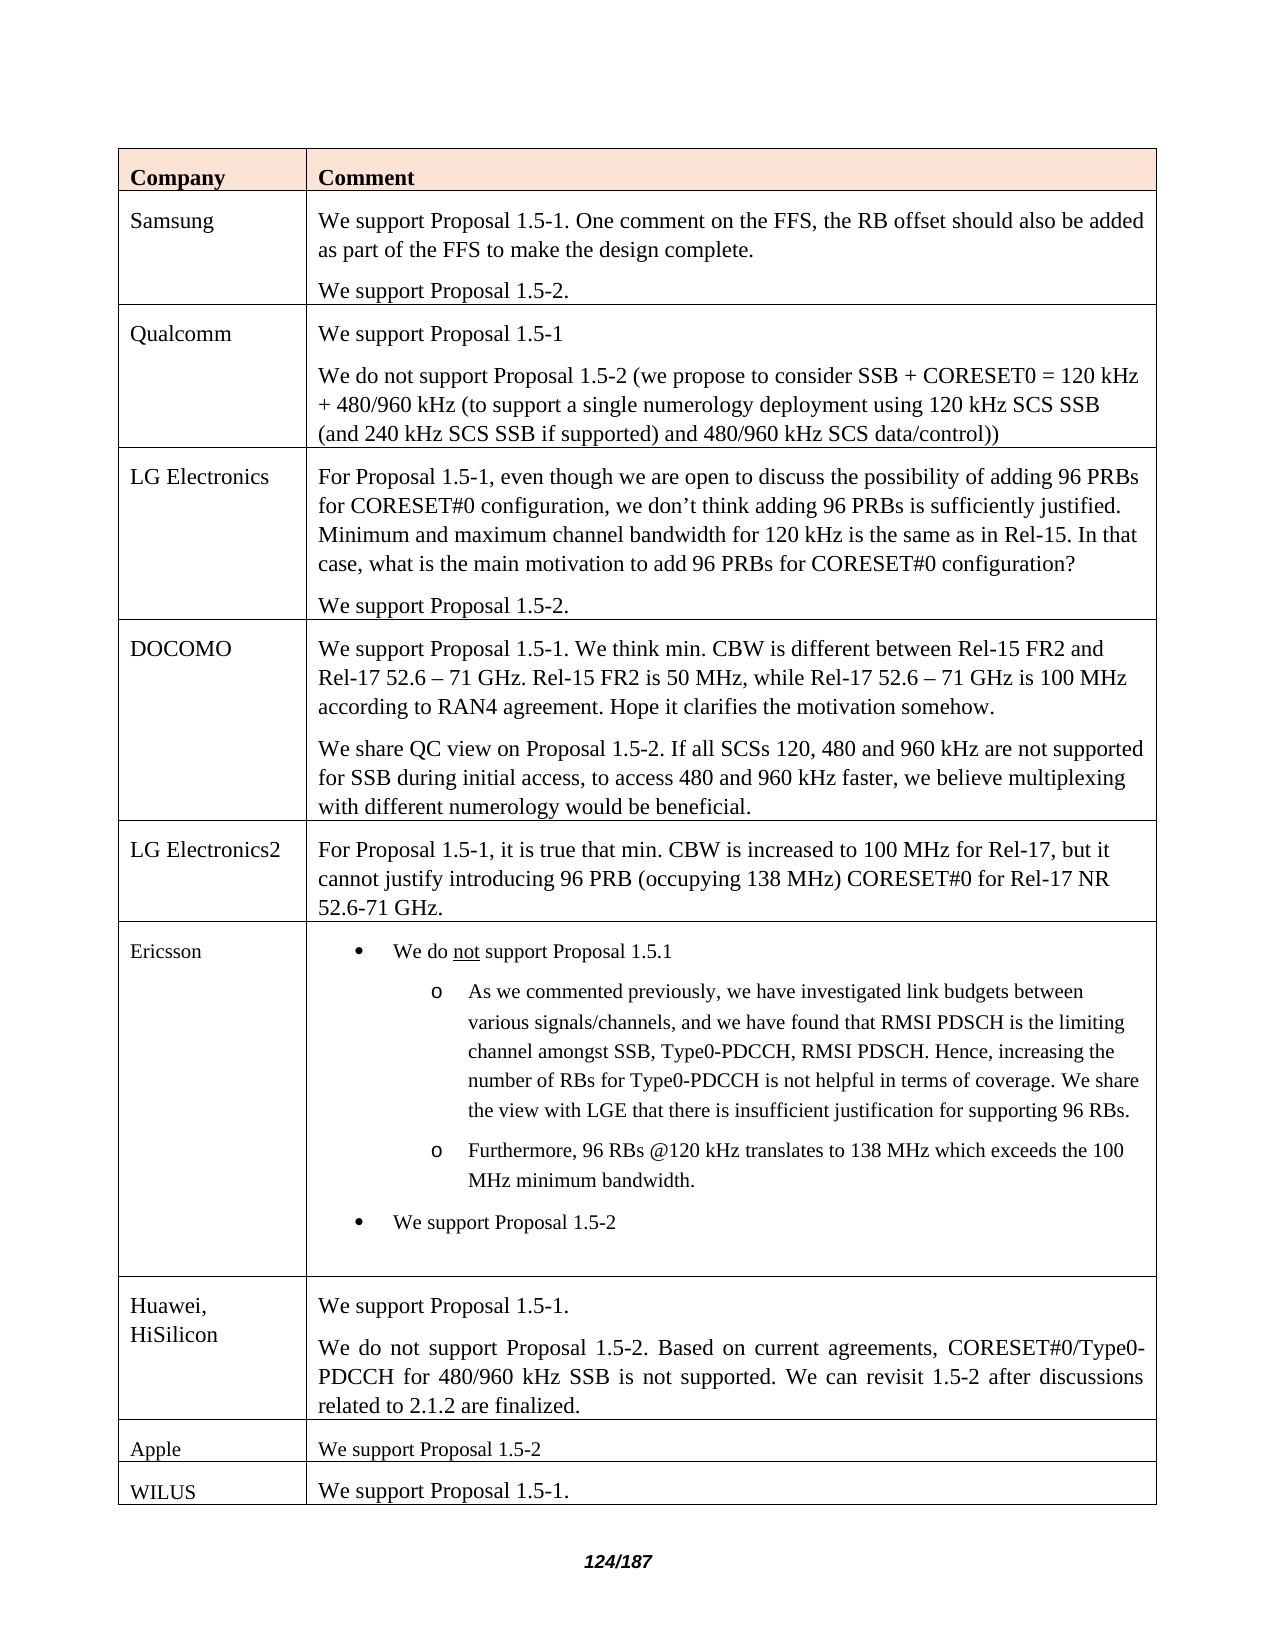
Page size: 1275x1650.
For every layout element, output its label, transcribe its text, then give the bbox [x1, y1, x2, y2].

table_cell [307, 1462, 1156, 1504]
table_cell For Proposal 1.5-1, even though we are open to discuss the possibility of adding 96 PRBs for CORESET#0 configuration, we don’t think adding 96 PRBs is sufficiently justified. Minimum and maximum channel bandwidth for 120 kHz is the same as in Rel-15. In that case, what is the main motivation to add 96 PRBs for CORESET#0 configuration? We support Proposal 1.5-2. [307, 448, 1156, 618]
table_cell Huawei, HiSilicon [119, 1277, 306, 1418]
table_cell For Proposal 1.5-1, it is true that min. CBW is increased to 100 MHz for Rel-17, but it cannot justify introducing 96 PRB (occupying 138 MHz) CORESET#0 for Rel-17 NR 52.6-71 GHz. [307, 821, 1156, 921]
table_cell WILUS [119, 1462, 306, 1504]
table_header Comment [307, 149, 1156, 190]
table_cell We support Proposal 1.5-2 [307, 1420, 1156, 1461]
table_cell We do not support Proposal 1.5.1 As we commented previously, we have investigated link budgets between various signals/channels, and we have found that RMSI PDSCH is the limiting channel amongst SSB, Type0-PDCCH, RMSI PDSCH. Hence, increasing the number of RBs for Type0-PDCCH is not helpful in terms of coverage. We share the view with LGE that there is insufficient justification for supporting 96 RBs. Furthermore, 96 RBs @120 kHz translates to 138 MHz which exceeds the 100 MHz minimum bandwidth. We support Proposal 1.5-2 [307, 922, 1156, 1276]
table_cell We support Proposal 1.5-1. One comment on the FFS, the RB offset should also be added as part of the FFS to make the design complete. We support Proposal 1.5-2. [307, 191, 1156, 304]
table_cell We support Proposal 1.5-1. We think min. CBW is different between Rel-15 FR2 and Rel-17 52.6 – 71 GHz. Rel-15 FR2 is 50 MHz, while Rel-17 52.6 – 71 GHz is 100 MHz according to RAN4 agreement. Hope it clarifies the motivation somehow. We share QC view on Proposal 1.5-2. If all SCSs 120, 480 and 960 kHz are not supported for SSB during initial access, to access 480 and 960 kHz faster, we believe multiplexing with different numerology would be beneficial. [307, 620, 1156, 819]
table_cell Qualcomm [119, 305, 306, 447]
table_cell Ericsson [119, 922, 306, 1276]
table_cell Samsung [119, 191, 306, 304]
table_cell LG Electronics2 [119, 821, 306, 921]
table_cell DOCOMO [119, 620, 306, 819]
table_cell We support Proposal 1.5-1. We do not support Proposal 1.5-2. Based on current agreements, CORESET#0/Type0-PDCCH for 480/960 kHz SSB is not supported. We can revisit 1.5-2 after discussions related to 2.1.2 are finalized. [307, 1277, 1156, 1418]
table_cell LG Electronics [119, 448, 306, 618]
table_cell Apple [119, 1420, 306, 1461]
table_cell We support Proposal 1.5-1 We do not support Proposal 1.5-2 (we propose to consider SSB + CORESET0 = 120 kHz + 480/960 kHz (to support a single numerology deployment using 120 kHz SCS SSB (and 240 kHz SCS SSB if supported) and 480/960 kHz SCS data/control)) [307, 305, 1156, 447]
table_header Company [119, 149, 306, 190]
